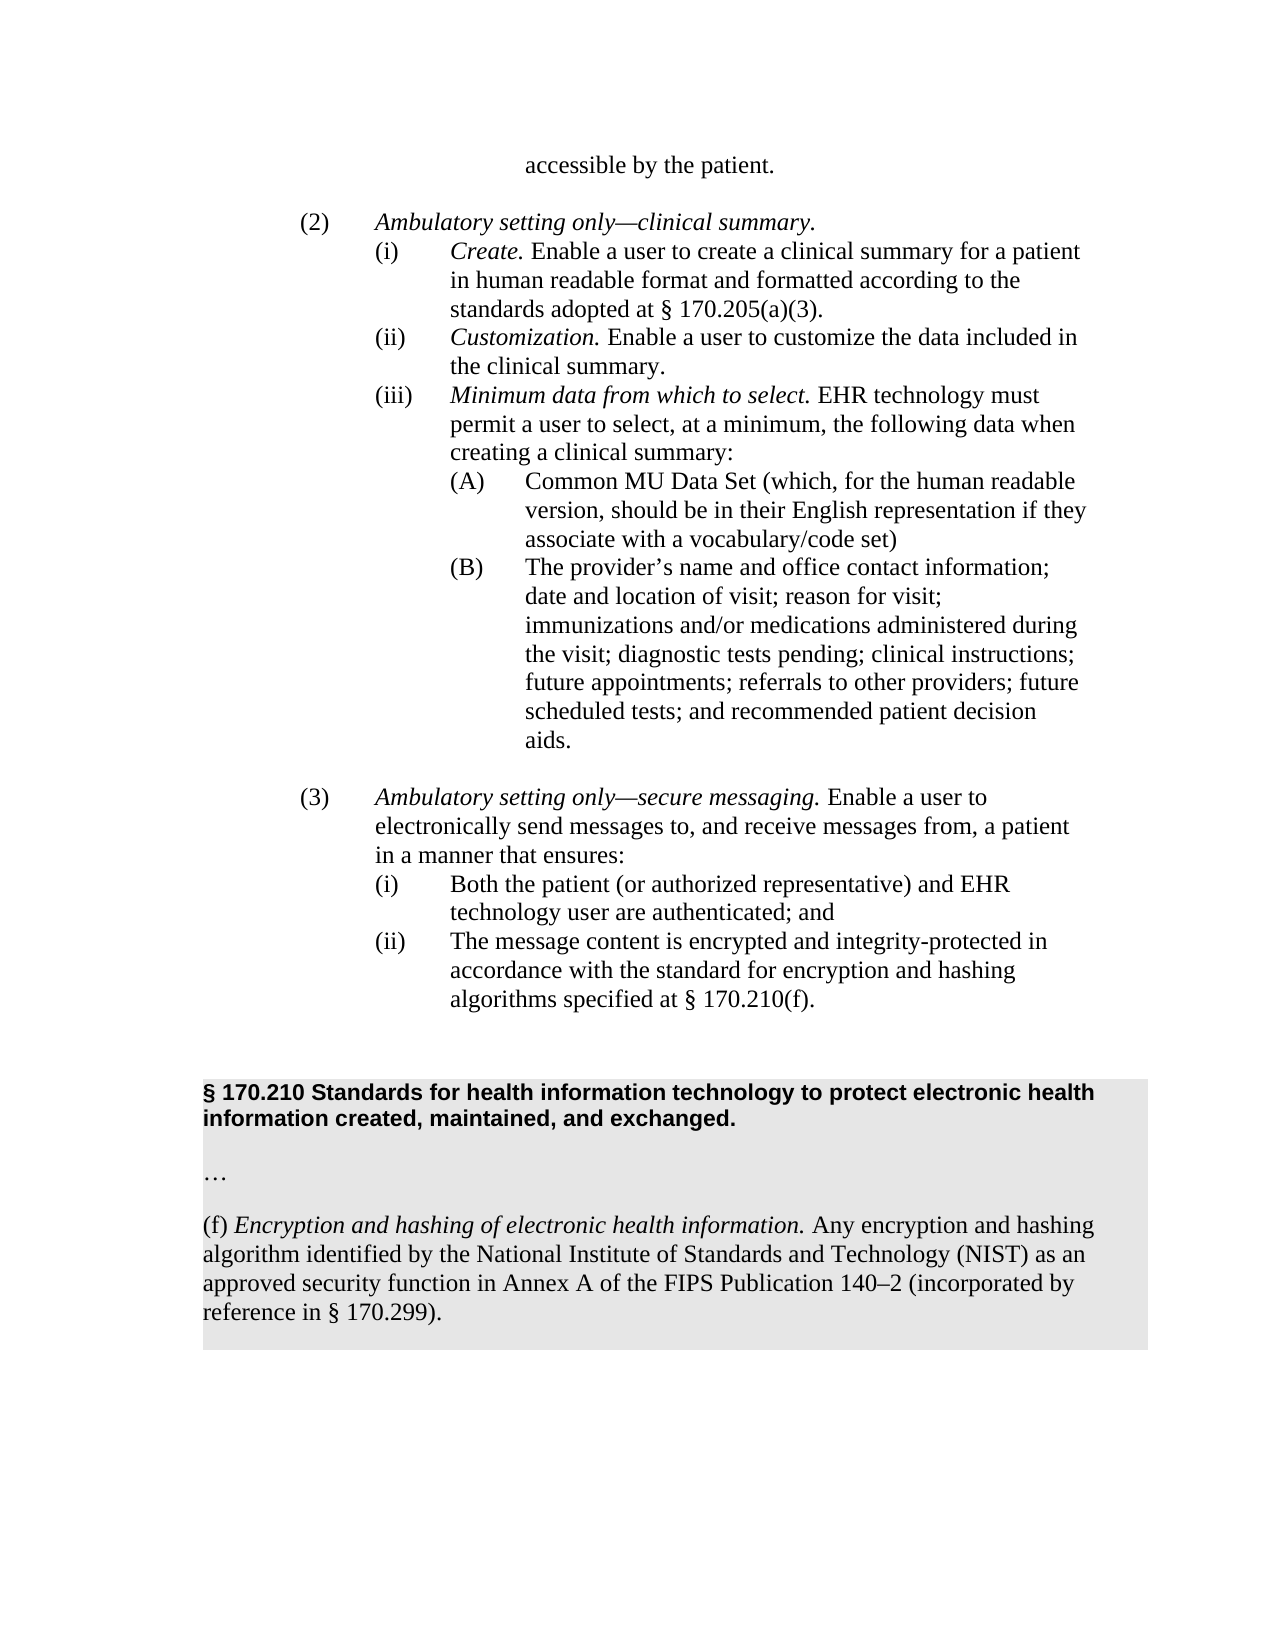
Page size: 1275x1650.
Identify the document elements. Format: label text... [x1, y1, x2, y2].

list Ambulatory setting only—secure messaging. Enable a user to electronically send messages to, and receive messages from, a patient in a manner that ensures: [300, 782, 1087, 869]
list Create. Enable a user to create a clinical summary for a patient in human readable format and formatted according to the standards adopted at § 170.205(a)(3). [375, 236, 1087, 322]
list The provider’s name and office contact information; date and location of visit; reason for visit; immunizations and/or medications administered during the visit; diagnostic tests pending; clinical instructions; future appointments; referrals to other providers; future scheduled tests; and recommended patient decision aids. [450, 552, 1087, 754]
list The message content is encrypted and integrity-protected in accordance with the standard for encryption and hashing algorithms specified at § 170.210(f). [375, 926, 1087, 1012]
list Customization. Enable a user to customize the data included in the clinical summary. [375, 322, 1087, 380]
list Ambulatory setting only—clinical summary. [300, 207, 1087, 236]
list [450, 150, 1087, 179]
list Both the patient (or authorized representative) and EHR technology user are authenticated; and [375, 869, 1087, 926]
list Common MU Data Set (which, for the human readable version, should be in their English representation if they associate with a vocabulary/code set) [450, 466, 1087, 552]
list Minimum data from which to select. EHR technology must permit a user to select, at a minimum, the following data when creating a clinical summary: [375, 380, 1087, 466]
